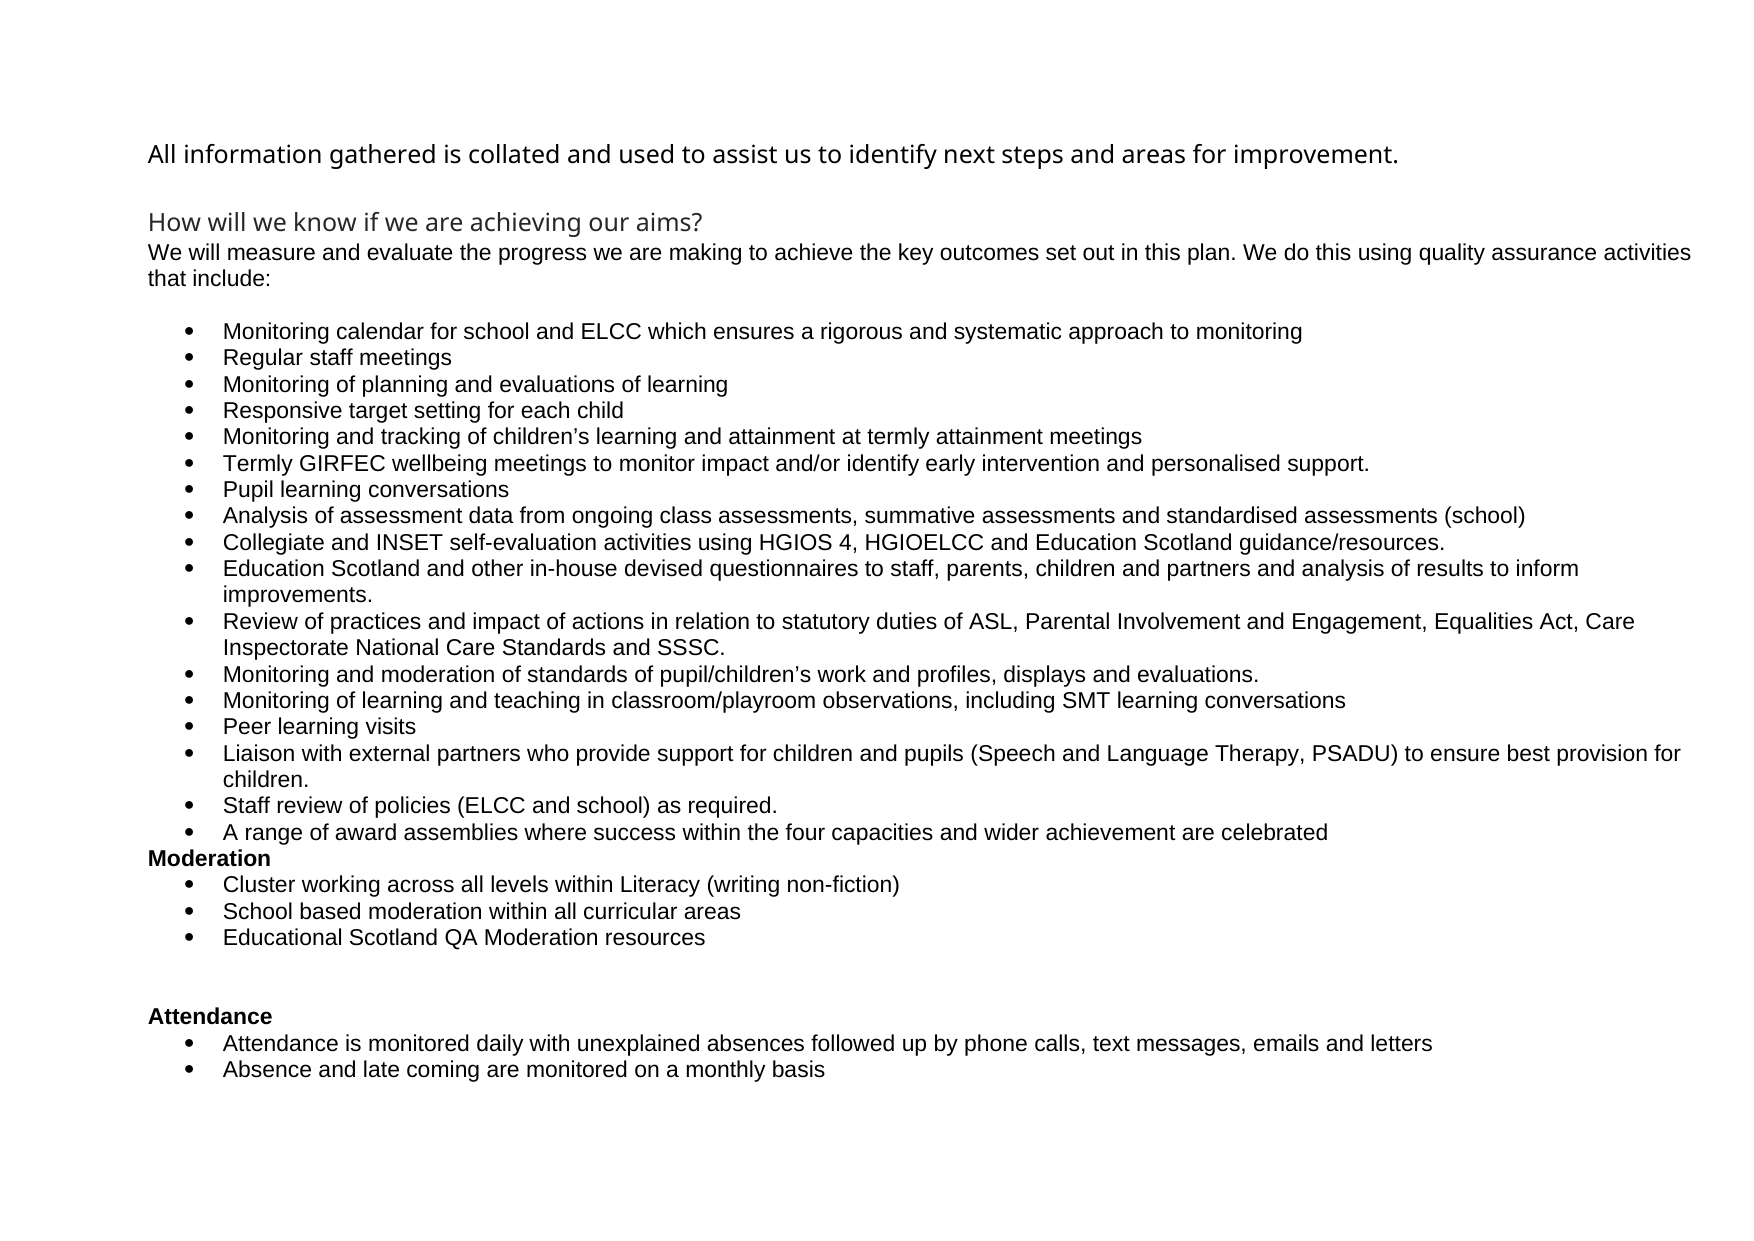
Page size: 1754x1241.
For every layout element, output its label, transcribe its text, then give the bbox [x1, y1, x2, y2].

list Attendance is monitored daily with unexplained absences followed up by phone calls, text messages, emails and letters [185, 1029, 1695, 1056]
text All information gathered is collated and used to assist us to identify next steps and areas for improvement. [148, 137, 1695, 171]
list Educational Scotland QA Moderation resources [185, 924, 1695, 950]
list Education Scotland and other in-house devised questionnaires to staff, parents, children and partners and analysis of results to inform improvements. [185, 555, 1695, 608]
list Analysis of assessment data from ongoing class assessments, summative assessments and standardised assessments (school) [185, 502, 1695, 529]
list School based moderation within all curricular areas [185, 898, 1695, 924]
list Monitoring of learning and teaching in classroom/playroom observations, including SMT learning conversations [185, 687, 1695, 713]
list Staff review of policies (ELCC and school) as required. [185, 792, 1695, 819]
list Monitoring and tracking of children’s learning and attainment at termly attainment meetings [185, 423, 1695, 450]
list Liaison with external partners who provide support for children and pupils (Speech and Language Therapy, PSADU) to ensure best provision for children. [185, 739, 1695, 792]
list Absence and late coming are monitored on a monthly basis [185, 1056, 1695, 1082]
list Monitoring calendar for school and ELCC which ensures a rigorous and systematic approach to monitoring [185, 318, 1695, 344]
text Moderation [148, 845, 1695, 871]
list Responsive target setting for each child [185, 397, 1695, 423]
text We will measure and evaluate the progress we are making to achieve the key outcomes set out in this plan. We do this using quality assurance activities that include: [148, 239, 1695, 292]
list Pupil learning conversations [185, 476, 1695, 502]
list Cluster working across all levels within Literacy (writing non-fiction) [185, 871, 1695, 898]
list A range of award assemblies where success within the four capacities and wider achievement are celebrated [185, 819, 1695, 845]
list Monitoring and moderation of standards of pupil/children’s work and profiles, displays and evaluations. [185, 661, 1695, 687]
subtitle How will we know if we are achieving our aims? [148, 205, 1695, 239]
list Review of practices and impact of actions in relation to statutory duties of ASL, Parental Involvement and Engagement, Equalities Act, Care Inspectorate National Care Standards and SSSC. [185, 608, 1695, 661]
list Monitoring of planning and evaluations of learning [185, 371, 1695, 397]
text Attendance [148, 1003, 1695, 1029]
list Termly GIRFEC wellbeing meetings to monitor impact and/or identify early intervention and personalised support. [185, 450, 1695, 476]
list Regular staff meetings [185, 344, 1695, 371]
list Collegiate and INSET self-evaluation activities using HGIOS 4, HGIOELCC and Education Scotland guidance/resources. [185, 529, 1695, 555]
list Peer learning visits [185, 713, 1695, 739]
